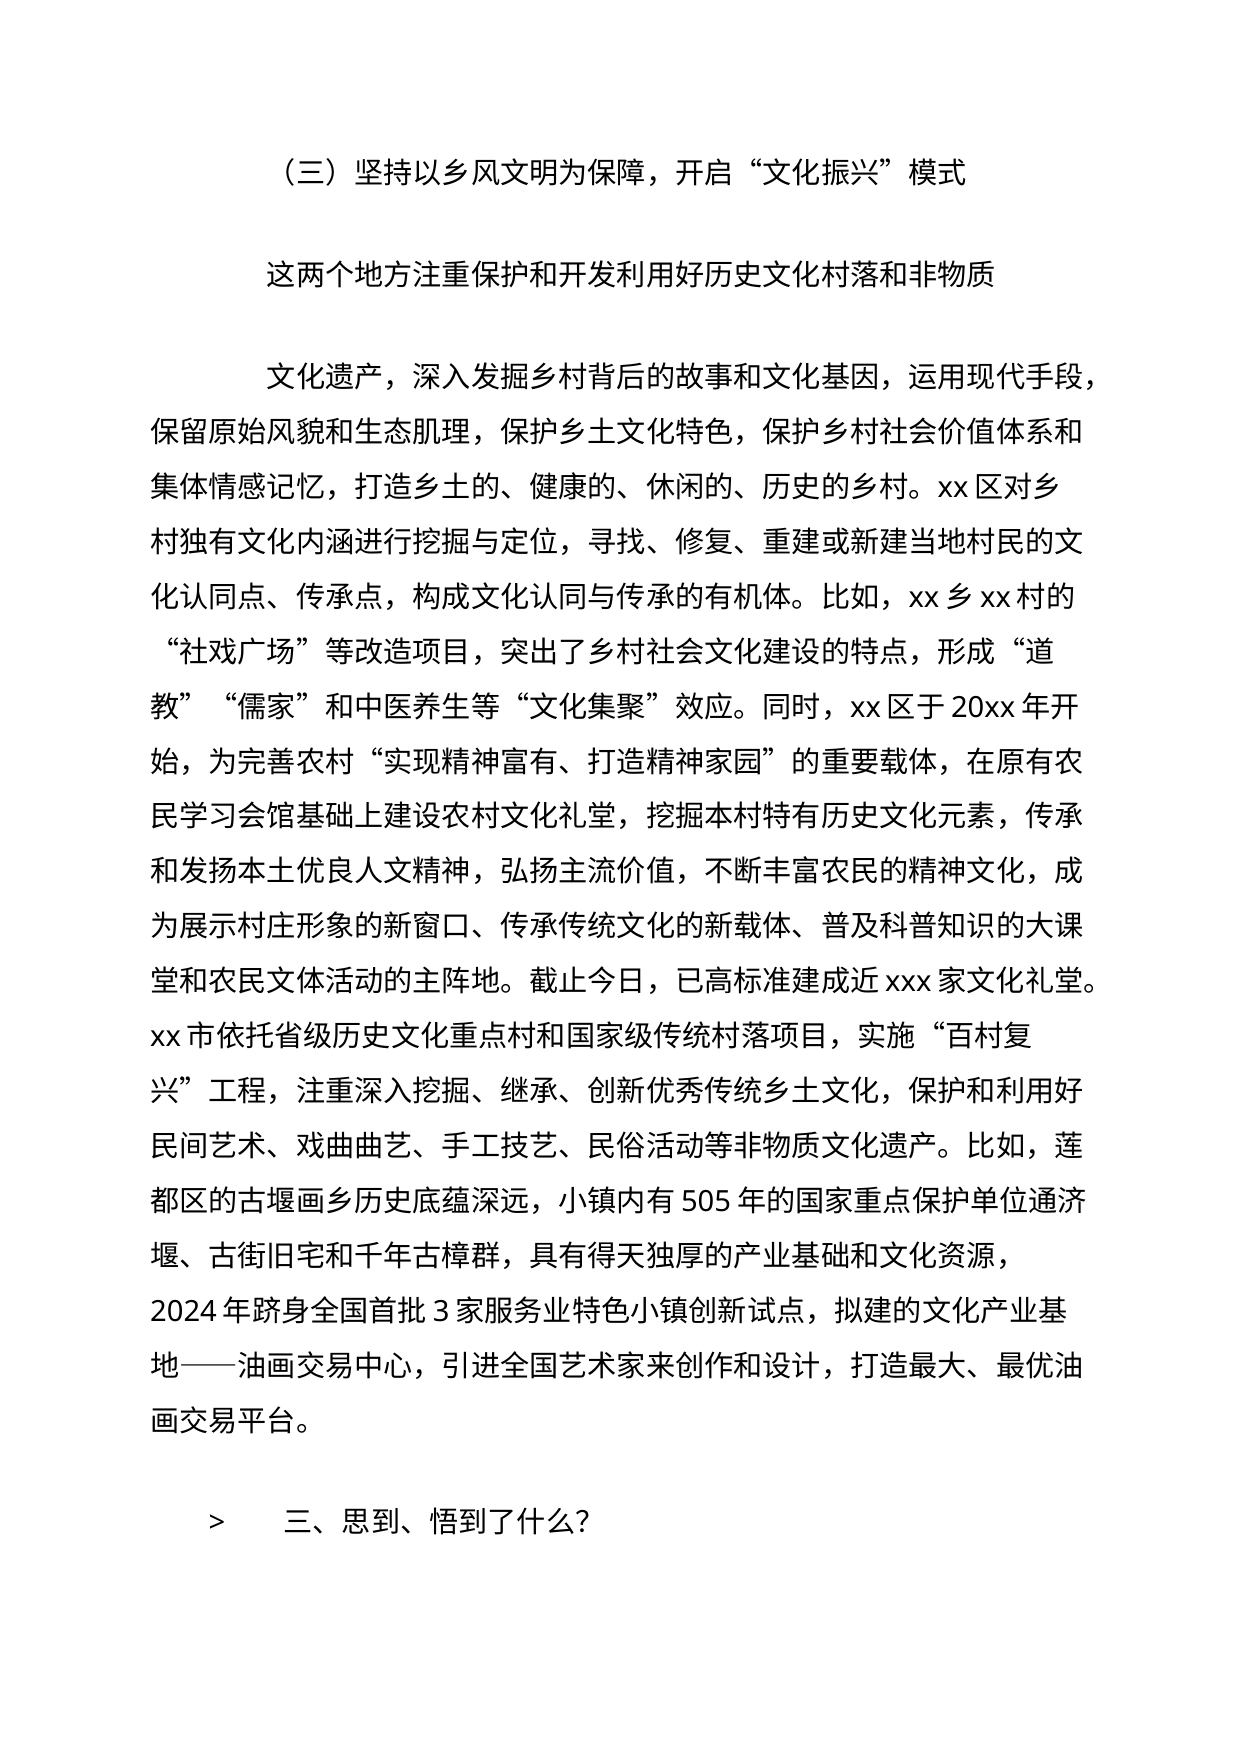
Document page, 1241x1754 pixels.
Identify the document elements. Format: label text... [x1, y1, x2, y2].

text > 三、思到、悟到了什么？ [150, 1499, 1090, 1541]
text 文化遗产，深入发掘乡村背后的故事和文化基因，运用现代手段，保留原始风貌和生态肌理，保护乡土文化特色，保护乡村社会价值体系和集体情感记忆，打造乡土的、健康的、休闲的、历史的乡村。xx区对乡村独有文化内涵进行挖掘与定位，寻找、修复、重建或新建当地村民的文化认同点、传承点，构成文化认同与传承的有机体。比如，xx乡xx村的“社戏广场”等改造项目，突出了乡村社会文化建设的特点，形成“道教”“儒家”和中医养生等“文化集聚”效应。同时，xx区于20xx年开始，为完善农村“实现精神富有、打造精神家园”的重要载体，在原有农民学习会馆基础上建设农村文化礼堂，挖掘本村特有历史文化元素，传承和发扬本土优良人文精神，弘扬主流价值，不断丰富农民的精神文化，成为展示村庄形象的新窗口、传承传统文化的新载体、普及科普知识的大课堂和农民文体活动的主阵地。截止今日，已高标准建成近xxx家文化礼堂。xx市依托省级历史文化重点村和国家级传统村落项目，实施“百村复兴”工程，注重深入挖掘、继承、创新优秀传统乡土文化，保护和利用好民间艺术、戏曲曲艺、手工技艺、民俗活动等非物质文化遗产。比如，莲都区的古堰画乡历史底蕴深远，小镇内有505年的国家重点保护单位通济堰、古街旧宅和千年古樟群，具有得天独厚的产业基础和文化资源，2024年跻身全国首批3家服务业特色小镇创新试点，拟建的文化产业基地——油画交易中心，引进全国艺术家来创作和设计，打造最大、最优油画交易平台。 [150, 353, 1090, 1439]
text 这两个地方注重保护和开发利用好历史文化村落和非物质 [150, 252, 1090, 294]
text （三）坚持以乡风文明为保障，开启“文化振兴”模式 [150, 150, 1090, 192]
